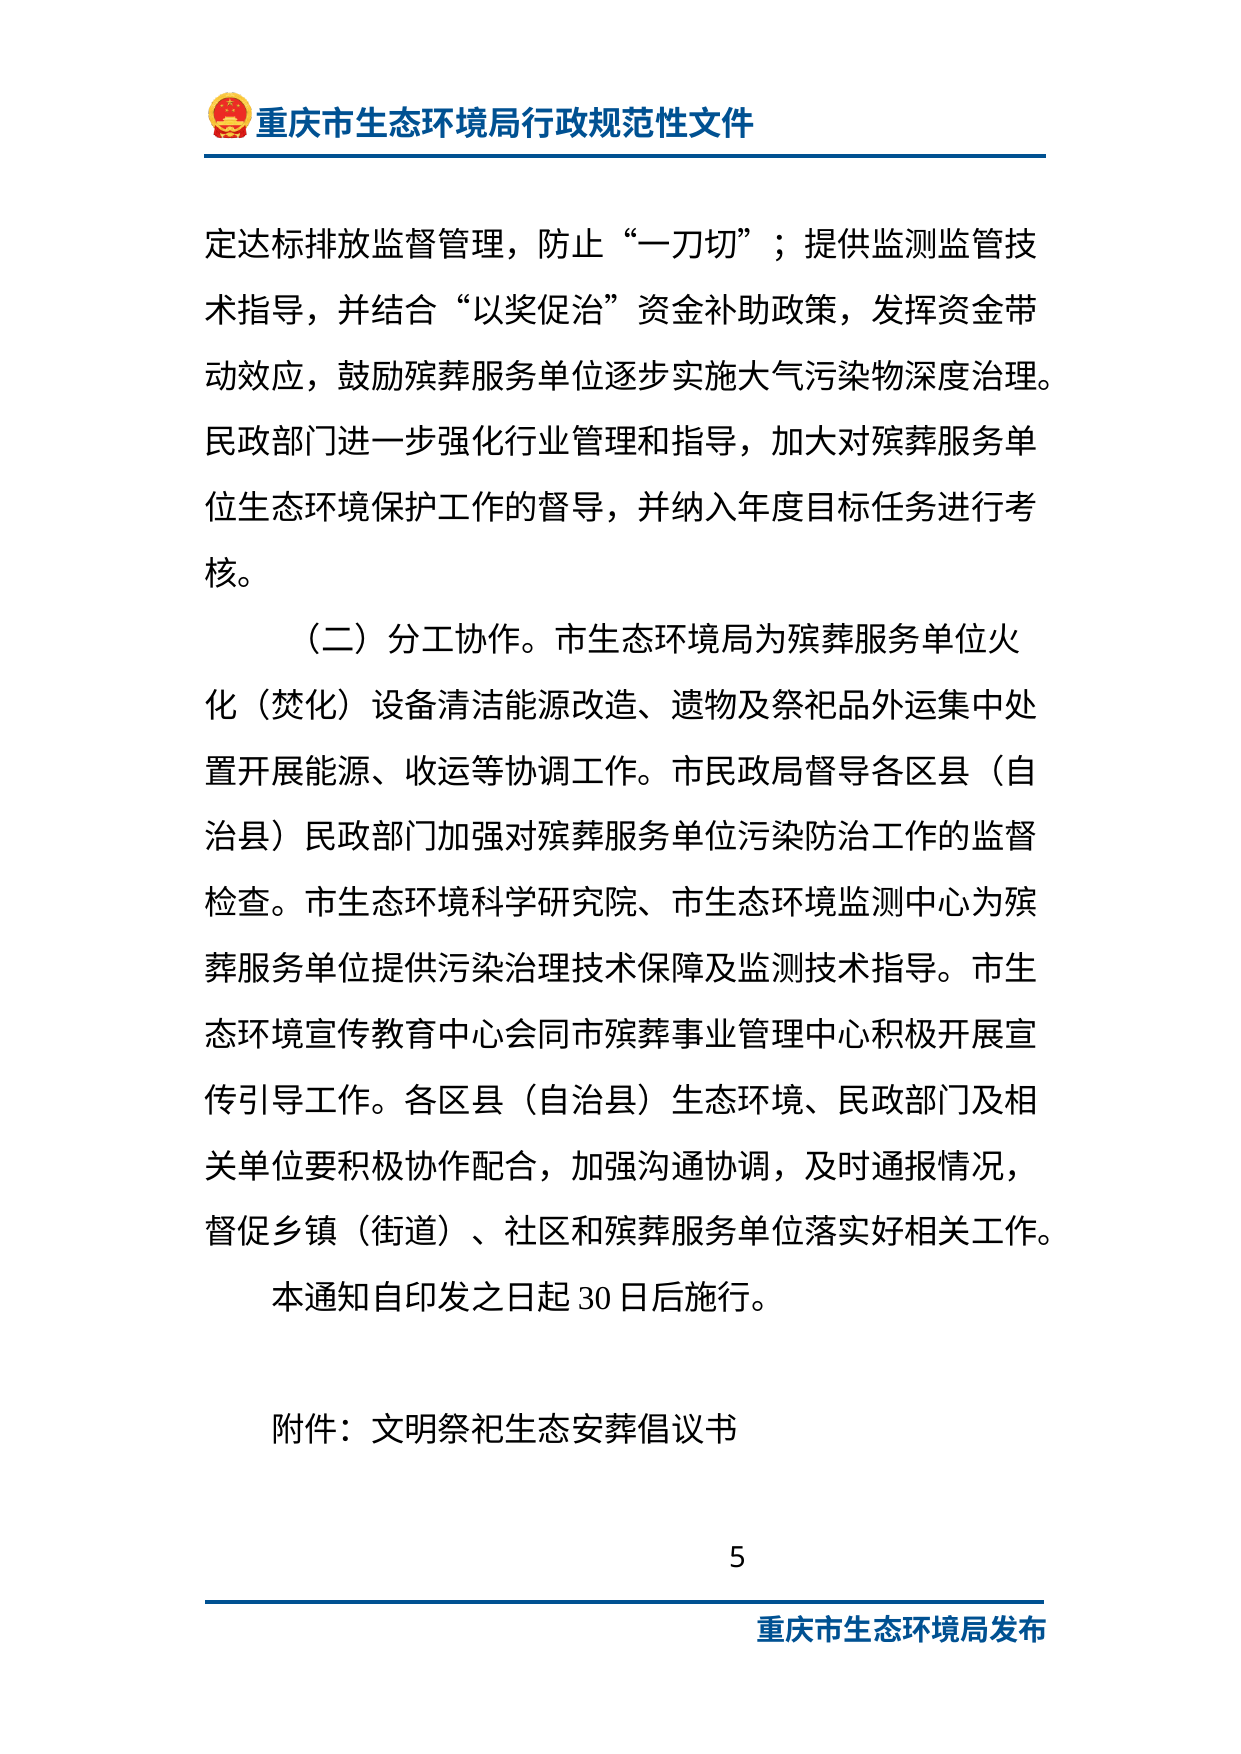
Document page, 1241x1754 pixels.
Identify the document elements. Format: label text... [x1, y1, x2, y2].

text 附件：文明祭祀生态安葬倡议书 [204, 1394, 1048, 1460]
picture [204, 90, 255, 142]
text 本通知自印发之日起30日后施行。 [204, 1262, 1048, 1328]
text （二）分工协作。市生态环境局为殡葬服务单位火化（焚化）设备清洁能源改造、遗物及祭祀品外运集中处置开展能源、收运等协调工作。市民政局督导各区县（自治县）民政部门加强对殡葬服务单位污染防治工作的监督检查。市生态环境科学研究院、市生态环境监测中心为殡葬服务单位提供污染治理技术保障及监测技术指导。市生态环境宣传教育中心会同市殡葬事业管理中心积极开展宣传引导工作。各区县（自治县）生态环境、民政部门及相关单位要积极协作配合，加强沟通协调，及时通报情况，督促乡镇（街道）、社区和殡葬服务单位落实好相关工作。 [204, 604, 1048, 1262]
